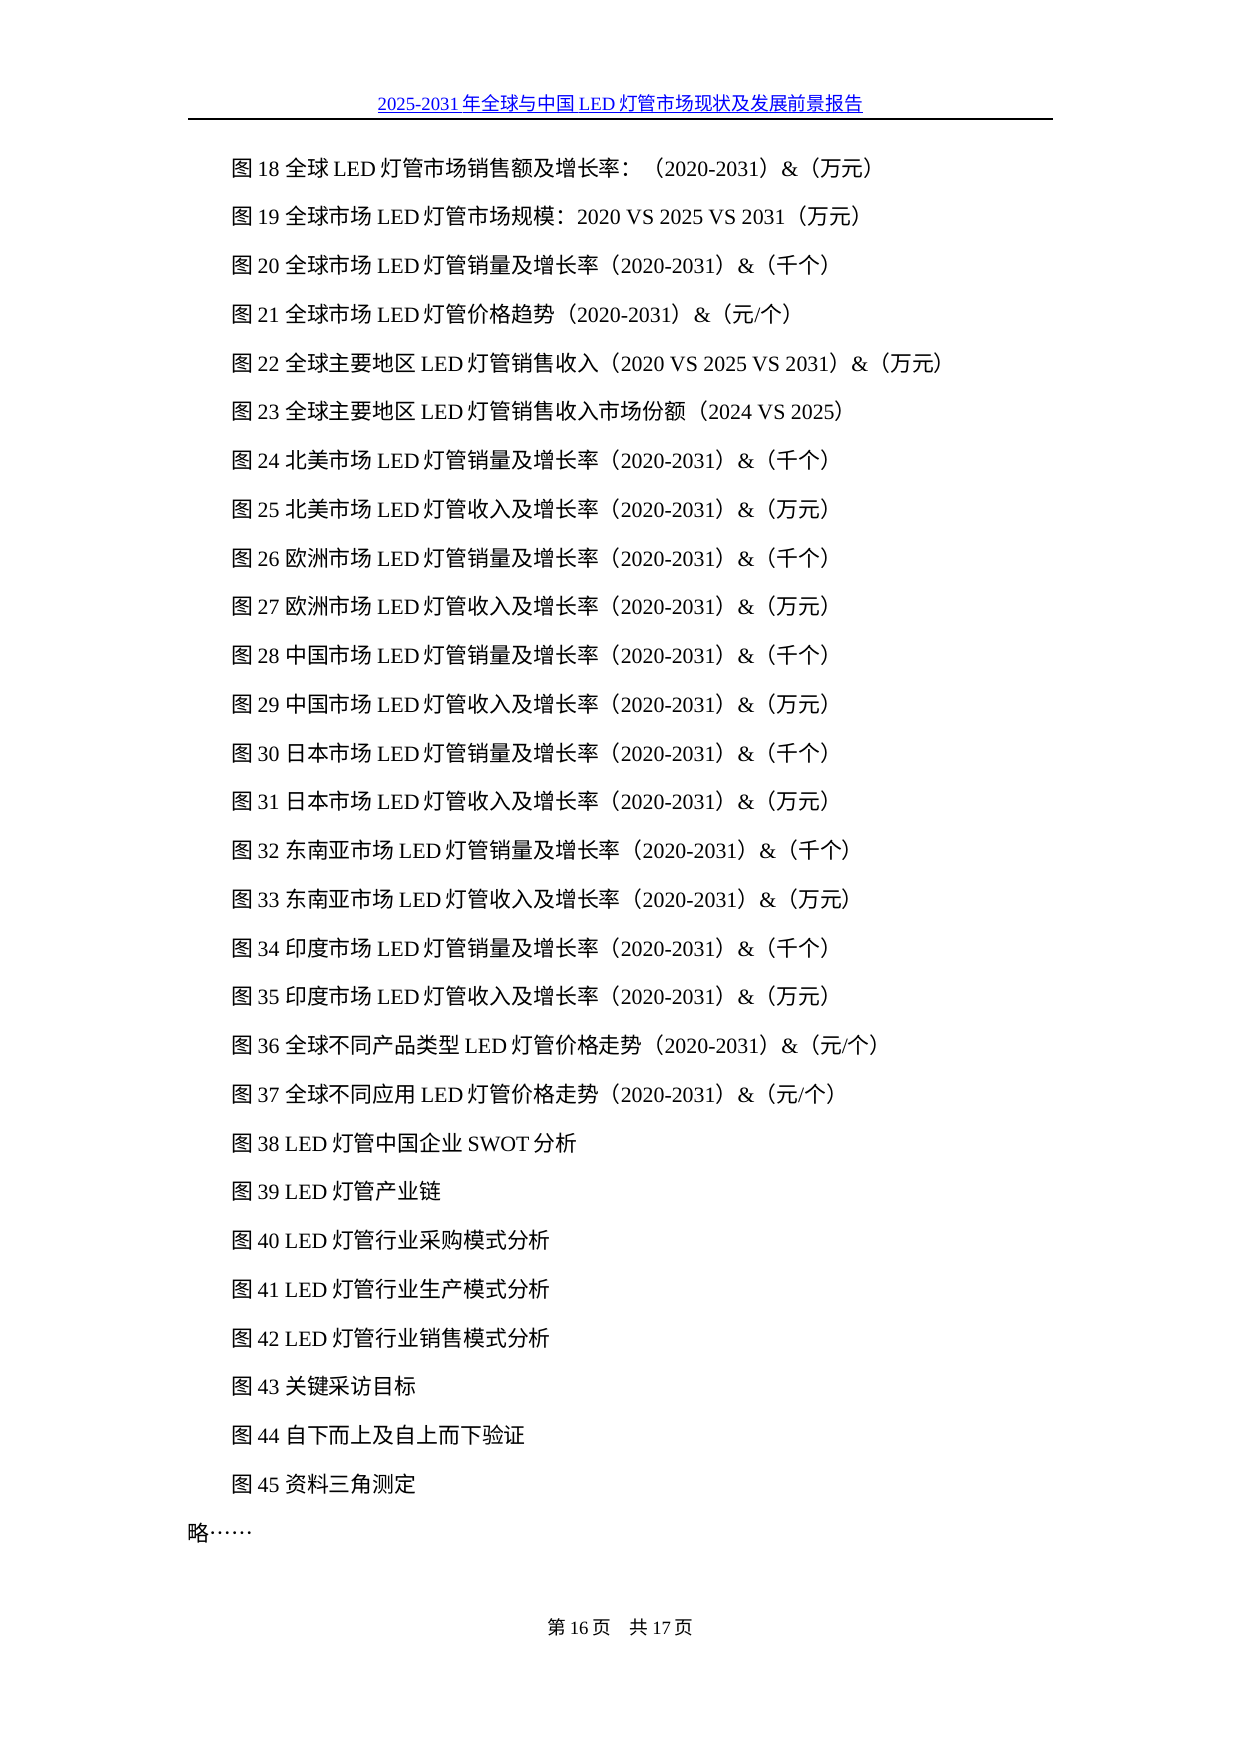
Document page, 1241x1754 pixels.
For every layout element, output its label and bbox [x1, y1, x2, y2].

text [187, 150, 1053, 1548]
